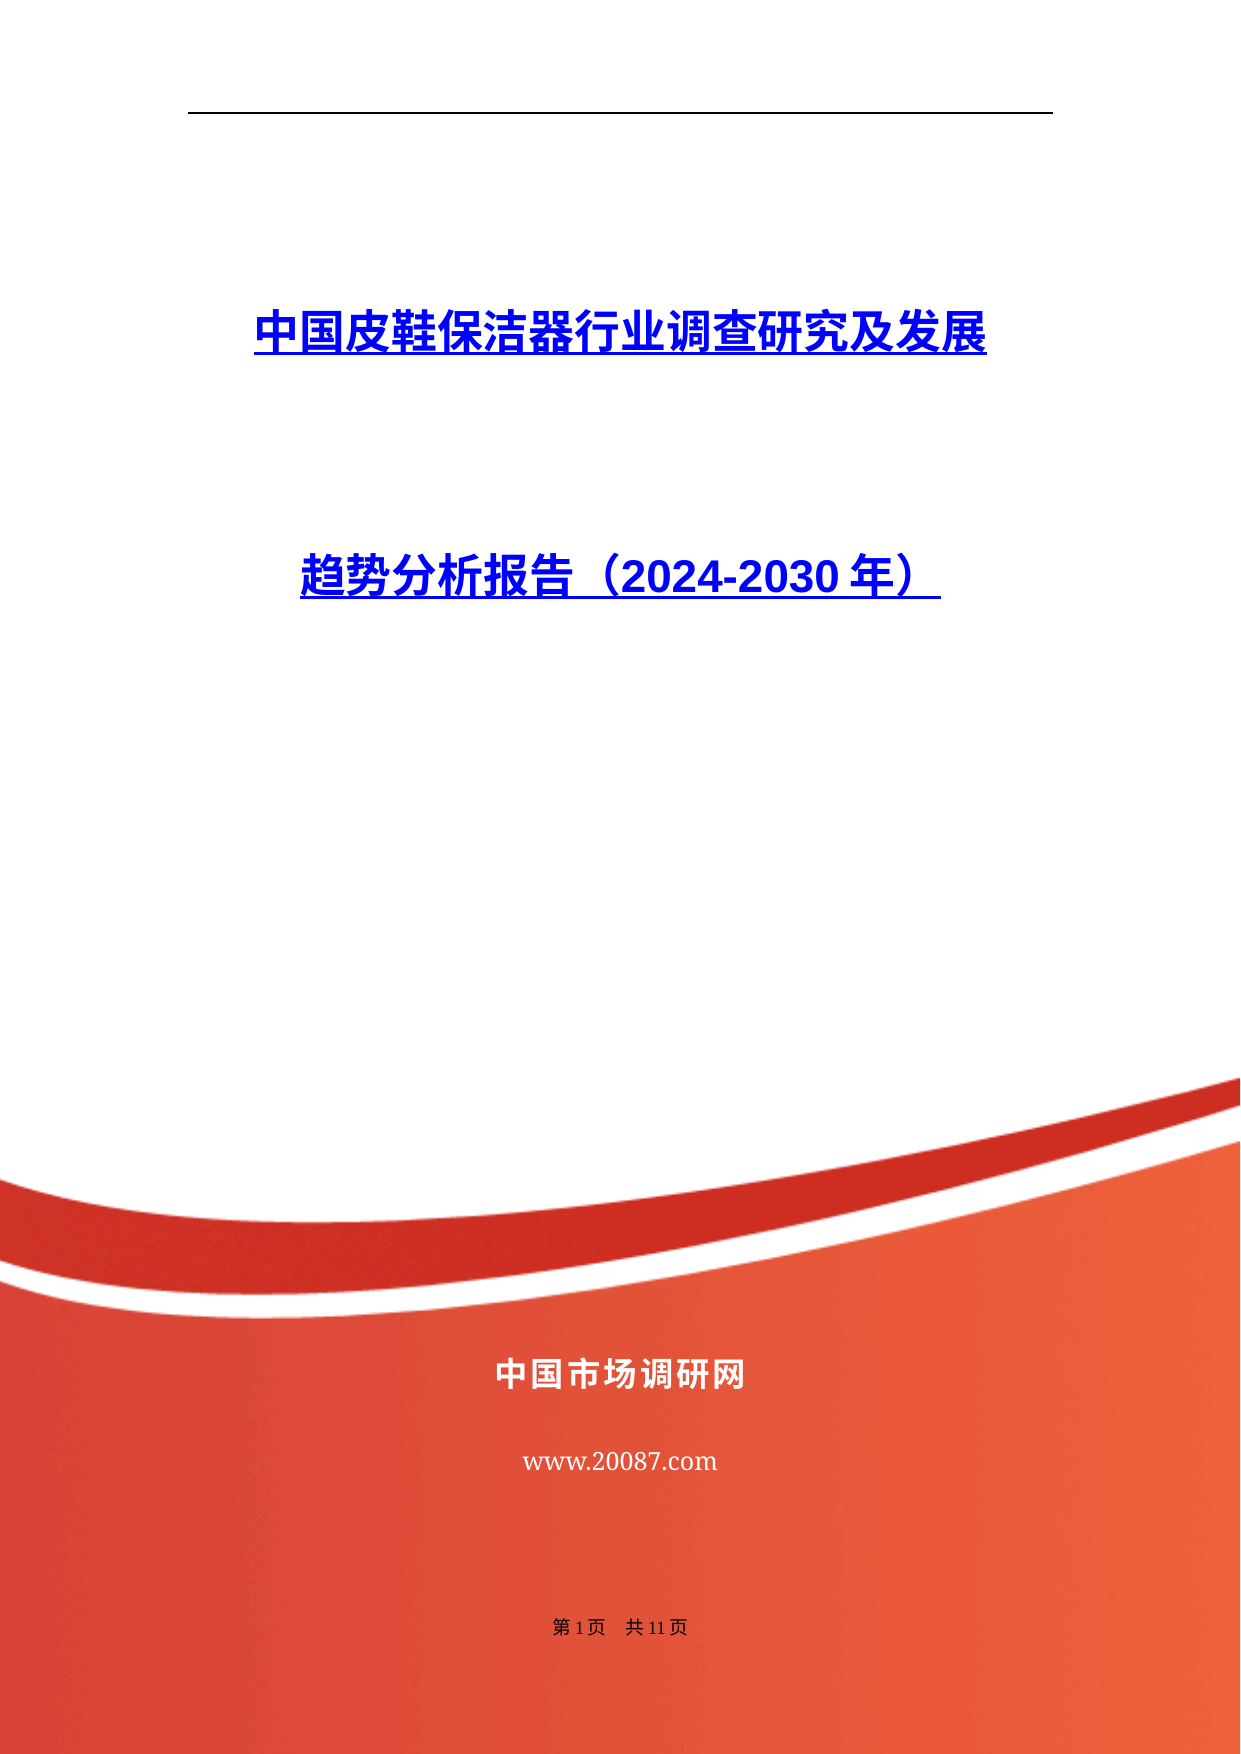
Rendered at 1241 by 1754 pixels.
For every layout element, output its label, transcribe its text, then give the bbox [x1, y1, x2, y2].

picture [0, 1006, 1241, 1754]
text www.20087.com [187, 1428, 1053, 1493]
table_header 中国皮鞋保洁器行业调查研究及发展趋势分析报告（2024-2030年） [188, 207, 1053, 773]
subtitle 中国市场调研网 [187, 1339, 1053, 1404]
